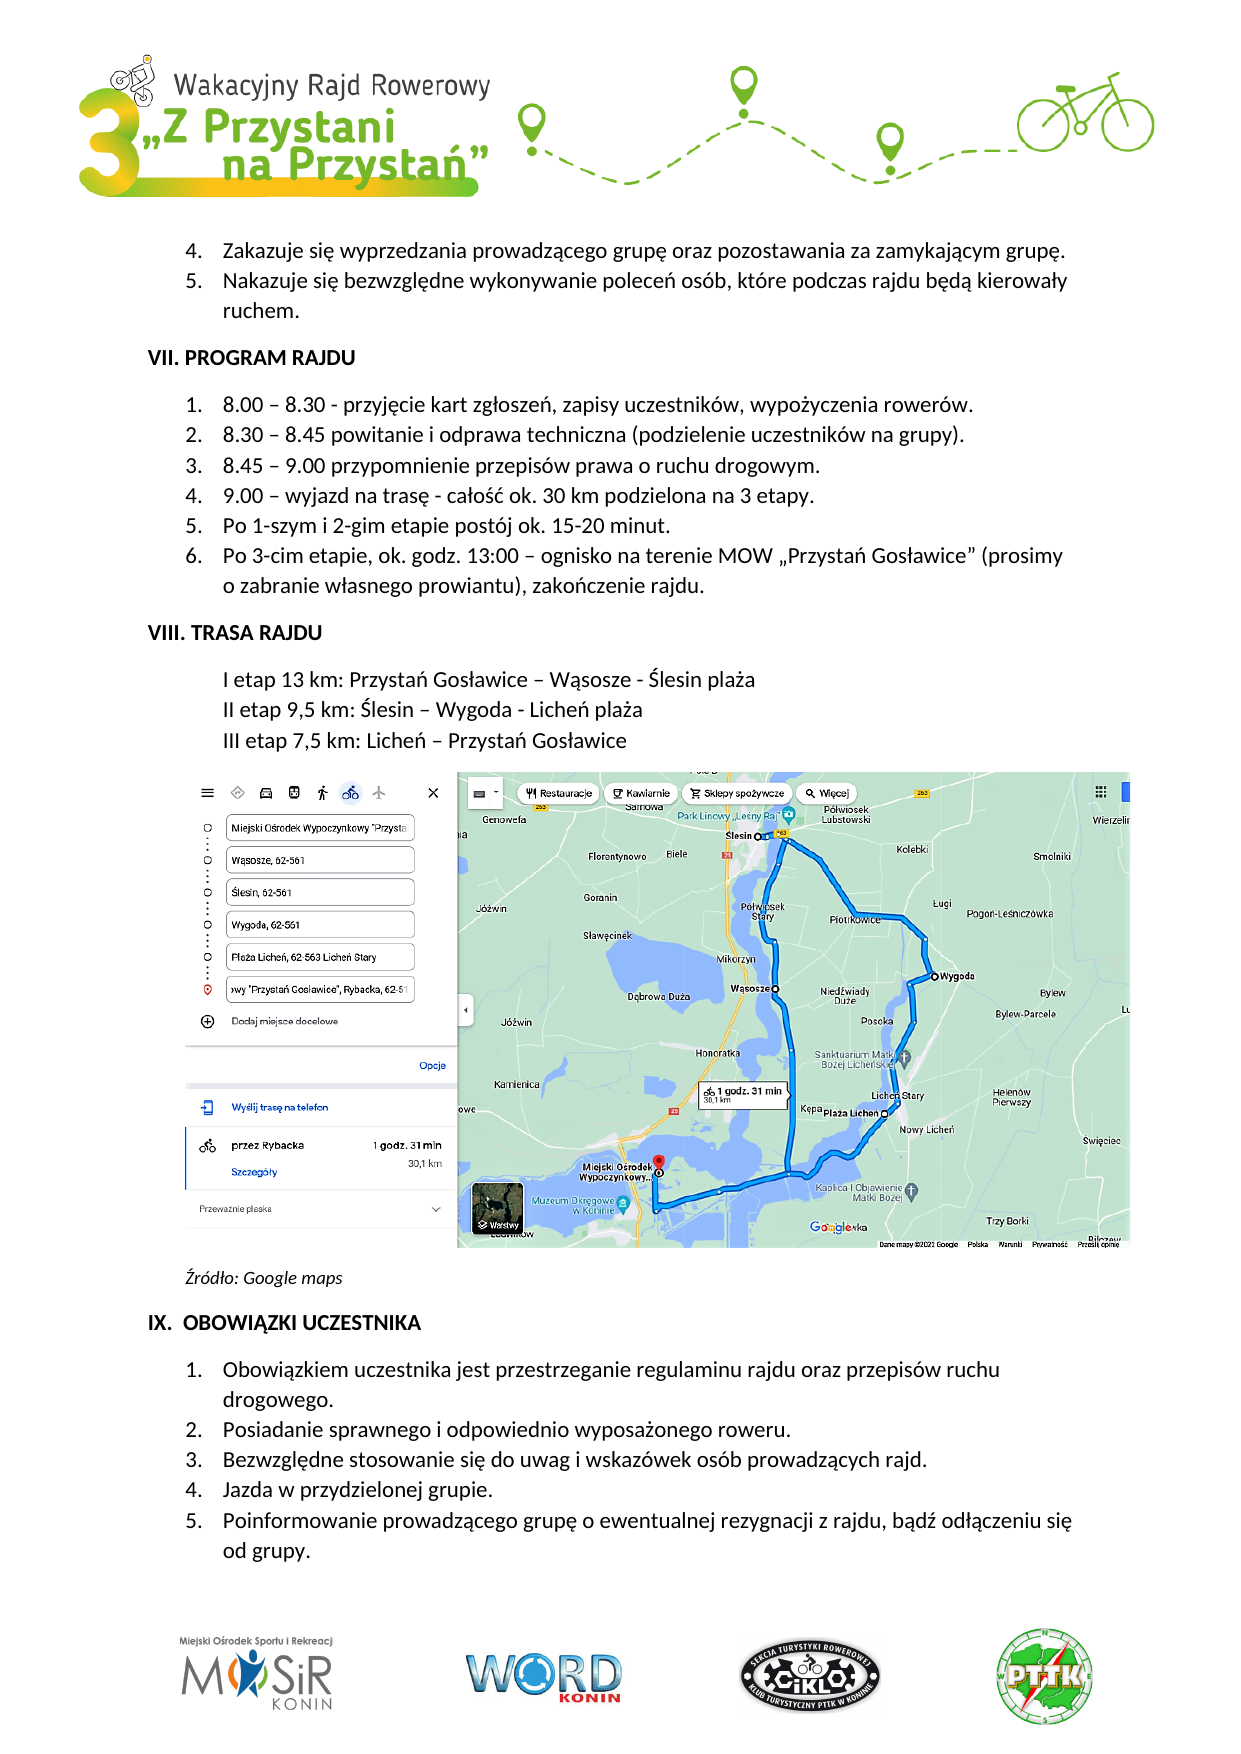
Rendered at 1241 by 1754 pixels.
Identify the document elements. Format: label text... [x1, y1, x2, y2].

list Nakazuje się bezwzględne wykonywanie poleceń osób, które podczas rajdu będą kierowały ruchem. [185, 266, 1093, 325]
list I etap 13 km: Przystań Gosławice – Wąsosze - Ślesin plaża [223, 665, 1093, 693]
list Bezwzględne stosowanie się do uwag i wskazówek osób prowadzących rajd. [185, 1445, 1093, 1473]
text VII. PROGRAM RAJDU [148, 343, 1093, 372]
list Obowiązkiem uczestnika jest przestrzeganie regulaminu rajdu oraz przepisów ruchu drogowego. [185, 1355, 1093, 1413]
list 8.00 – 8.30 - przyjęcie kart zgłoszeń, zapisy uczestników, wypożyczenia rowerów. [185, 390, 1093, 418]
text Źródło: Google maps [185, 1266, 1093, 1289]
list Posiadanie sprawnego i odpowiednio wyposażonego roweru. [185, 1415, 1093, 1443]
list 8.45 – 9.00 przypomnienie przepisów prawa o ruchu drogowym. [185, 451, 1093, 479]
list II etap 9,5 km: Ślesin – Wygoda - Licheń plaża [223, 696, 1093, 724]
list Po 3-cim etapie, ok. godz. 13:00 – ognisko na terenie MOW „Przystań Gosławice” (prosimy o zabranie własnego prowiantu), zakończenie rajdu. [185, 541, 1093, 600]
list Po 1-szym i 2-gim etapie postój ok. 15-20 minut. [185, 511, 1093, 539]
list Zakazuje się wyprzedzania prowadzącego grupę oraz pozostawania za zamykającym grupę. [185, 236, 1093, 264]
list Poinformowanie prowadzącego grupę o ewentualnej rezygnacji z rajdu, bądź odłączeniu się od grupy. [185, 1506, 1093, 1564]
list 8.30 – 8.45 powitanie i odprawa techniczna (podzielenie uczestników na grupy). [185, 421, 1093, 449]
text IX. OBOWIĄZKI UCZESTNIKA [148, 1308, 1093, 1336]
list Jazda w przydzielonej grupie. [185, 1476, 1093, 1503]
list III etap 7,5 km: Licheń – Przystań Gosławice [223, 726, 1093, 754]
list 9.00 – wyjazd na trasę - całość ok. 30 km podzielona na 3 etapy. [185, 481, 1093, 509]
picture [0, 0, 1241, 1754]
text VIII. TRASA RAJDU [148, 618, 1093, 647]
